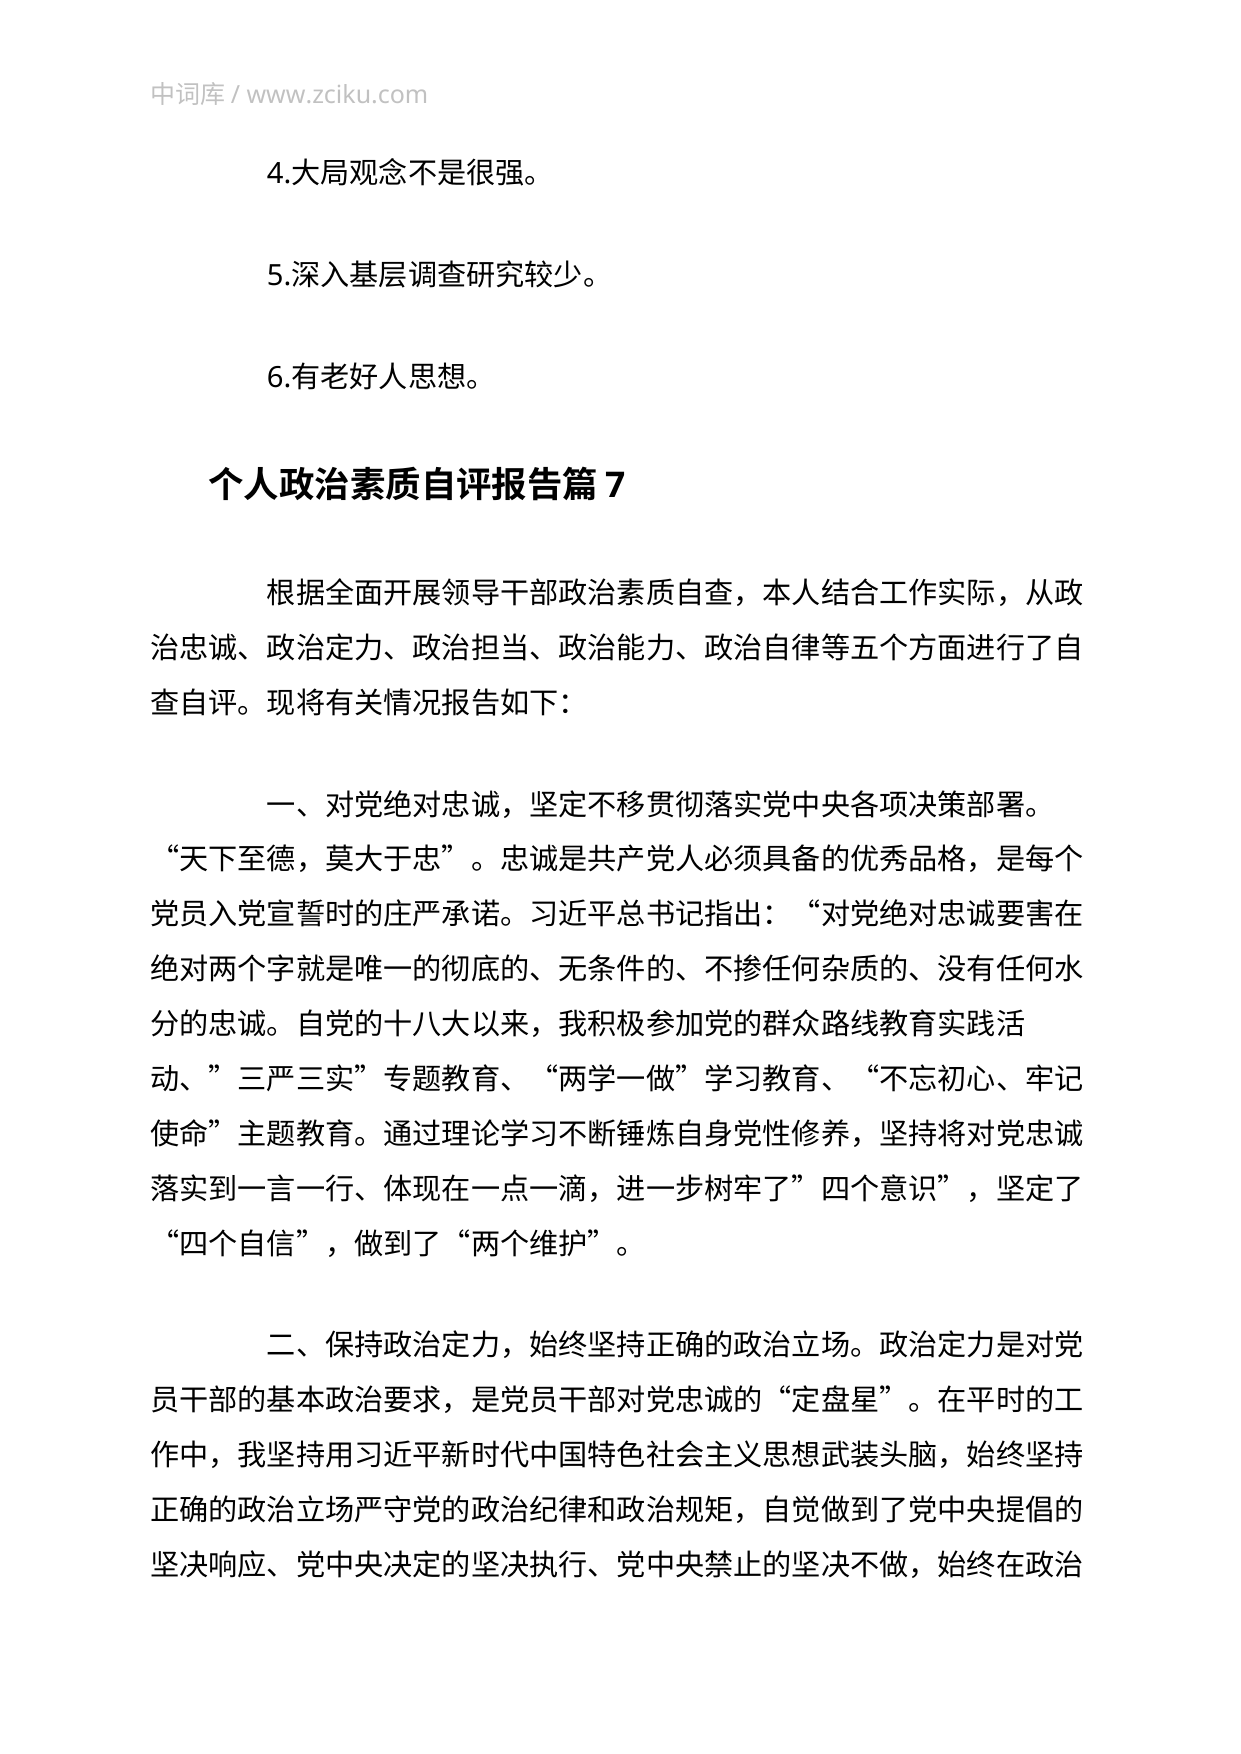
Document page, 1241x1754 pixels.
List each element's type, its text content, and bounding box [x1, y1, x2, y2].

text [150, 1322, 1090, 1584]
text 根据全面开展领导干部政治素质自查，本人结合工作实际，从政治忠诚、政治定力、政治担当、政治能力、政治自律等五个方面进行了自查自评。现将有关情况报告如下： [150, 569, 1090, 722]
text 一、对党绝对忠诚，坚定不移贯彻落实党中央各项决策部署。“天下至德，莫大于忠”。忠诚是共产党人必须具备的优秀品格，是每个党员入党宣誓时的庄严承诺。习近平总书记指出：“对党绝对忠诚要害在绝对两个字就是唯一的彻底的、无条件的、不掺任何杂质的、没有任何水分的忠诚。自党的十八大以来，我积极参加党的群众路线教育实践活动、”三严三实”专题教育、“两学一做”学习教育、“不忘初心、牢记使命”主题教育。通过理论学习不断锤炼自身党性修养，坚持将对党忠诚落实到一言一行、体现在一点一滴，进一步树牢了”四个意识”，坚定了“四个自信”，做到了“两个维护”。 [150, 781, 1090, 1262]
text 个人政治素质自评报告篇7 [150, 456, 1090, 507]
text 5.深入基层调查研究较少。 [150, 252, 1090, 294]
text 4.大局观念不是很强。 [150, 150, 1090, 192]
text 6.有老好人思想。 [150, 354, 1090, 396]
